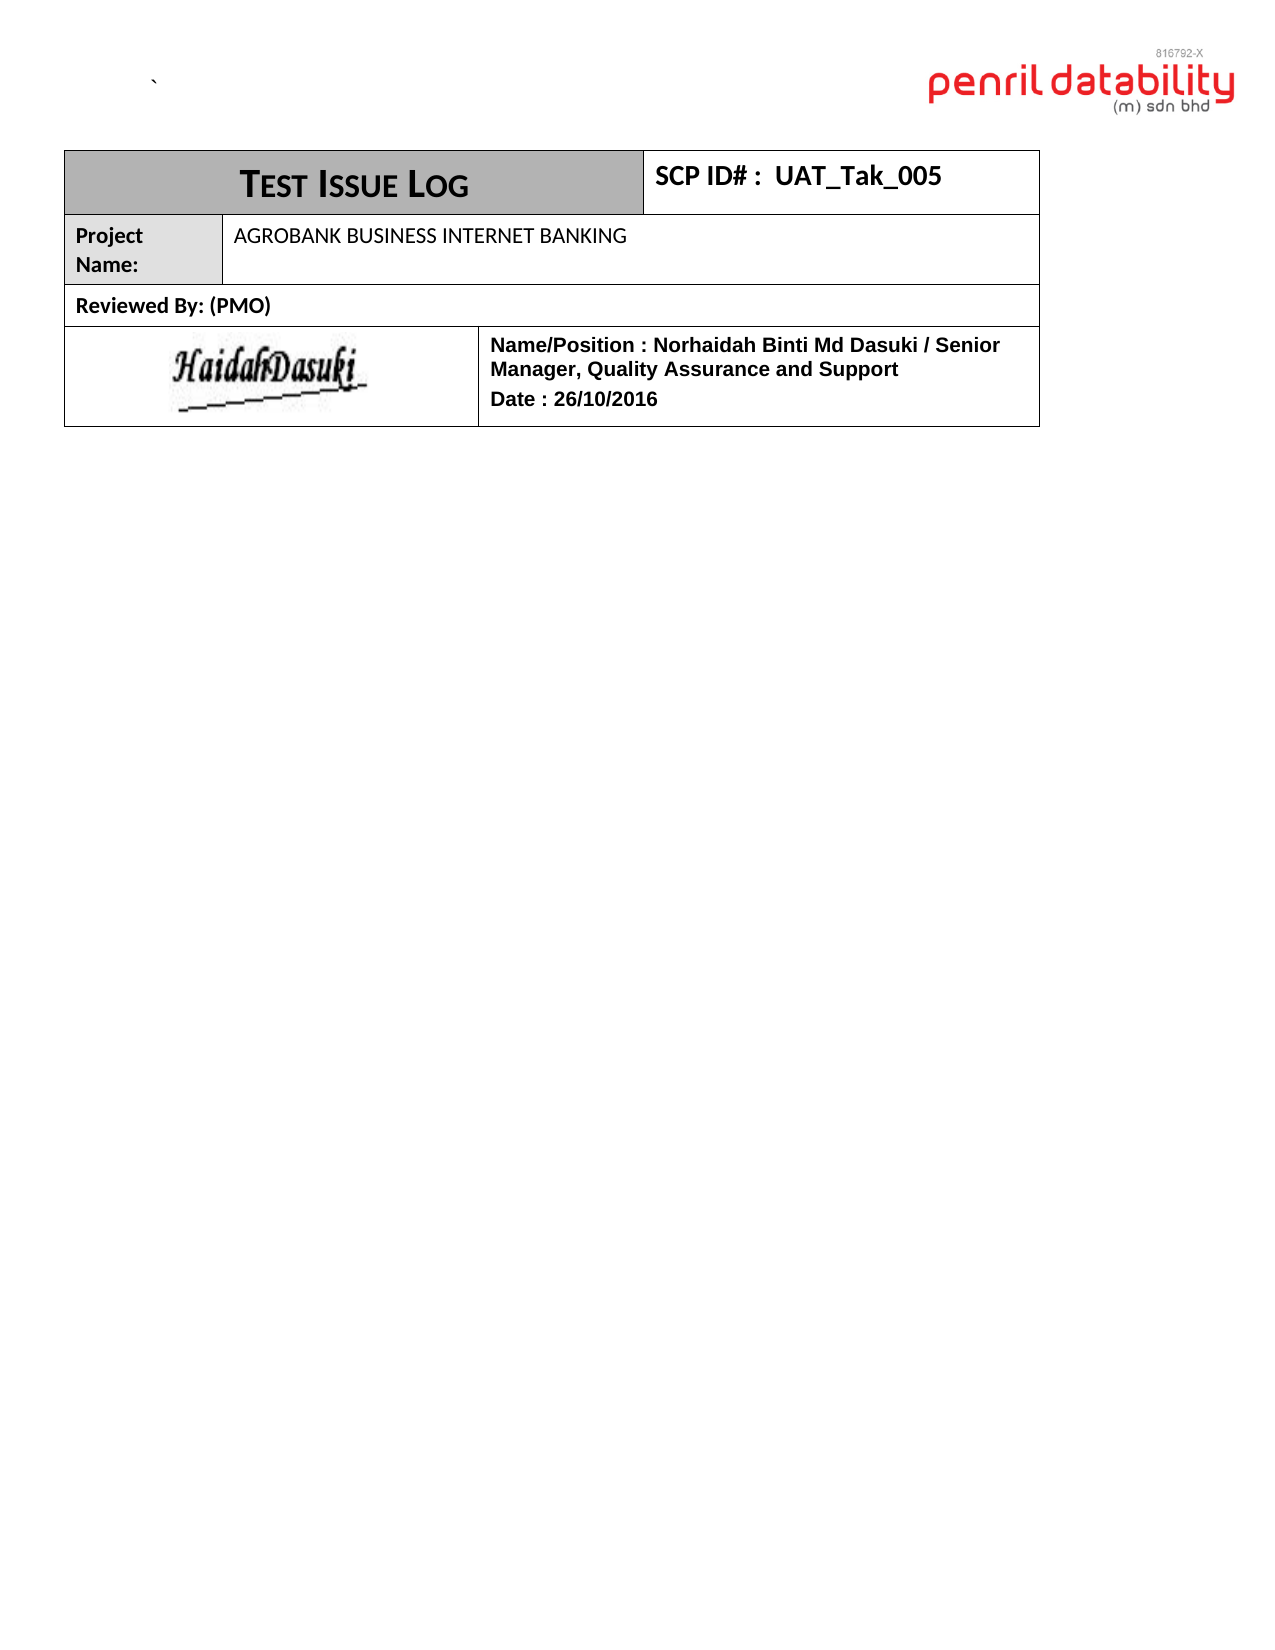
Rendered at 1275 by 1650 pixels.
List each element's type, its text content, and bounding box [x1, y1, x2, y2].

table_cell [65, 327, 478, 426]
table_header Test Issue Log [65, 151, 643, 214]
picture [168, 332, 375, 420]
table_cell Reviewed By: (PMO) [65, 285, 1039, 326]
table_header SCP ID# : UAT_Tak_005 [644, 151, 1039, 214]
table_cell Name/Position : Norhaidah Binti Md Dasuki / Senior Manager, Quality Assurance and Support Date : 26/10/2016 [479, 327, 1039, 426]
table_cell Project Name: [65, 215, 222, 284]
table_cell AGROBANK BUSINESS INTERNET BANKING [223, 215, 1039, 284]
picture [917, 46, 1240, 125]
